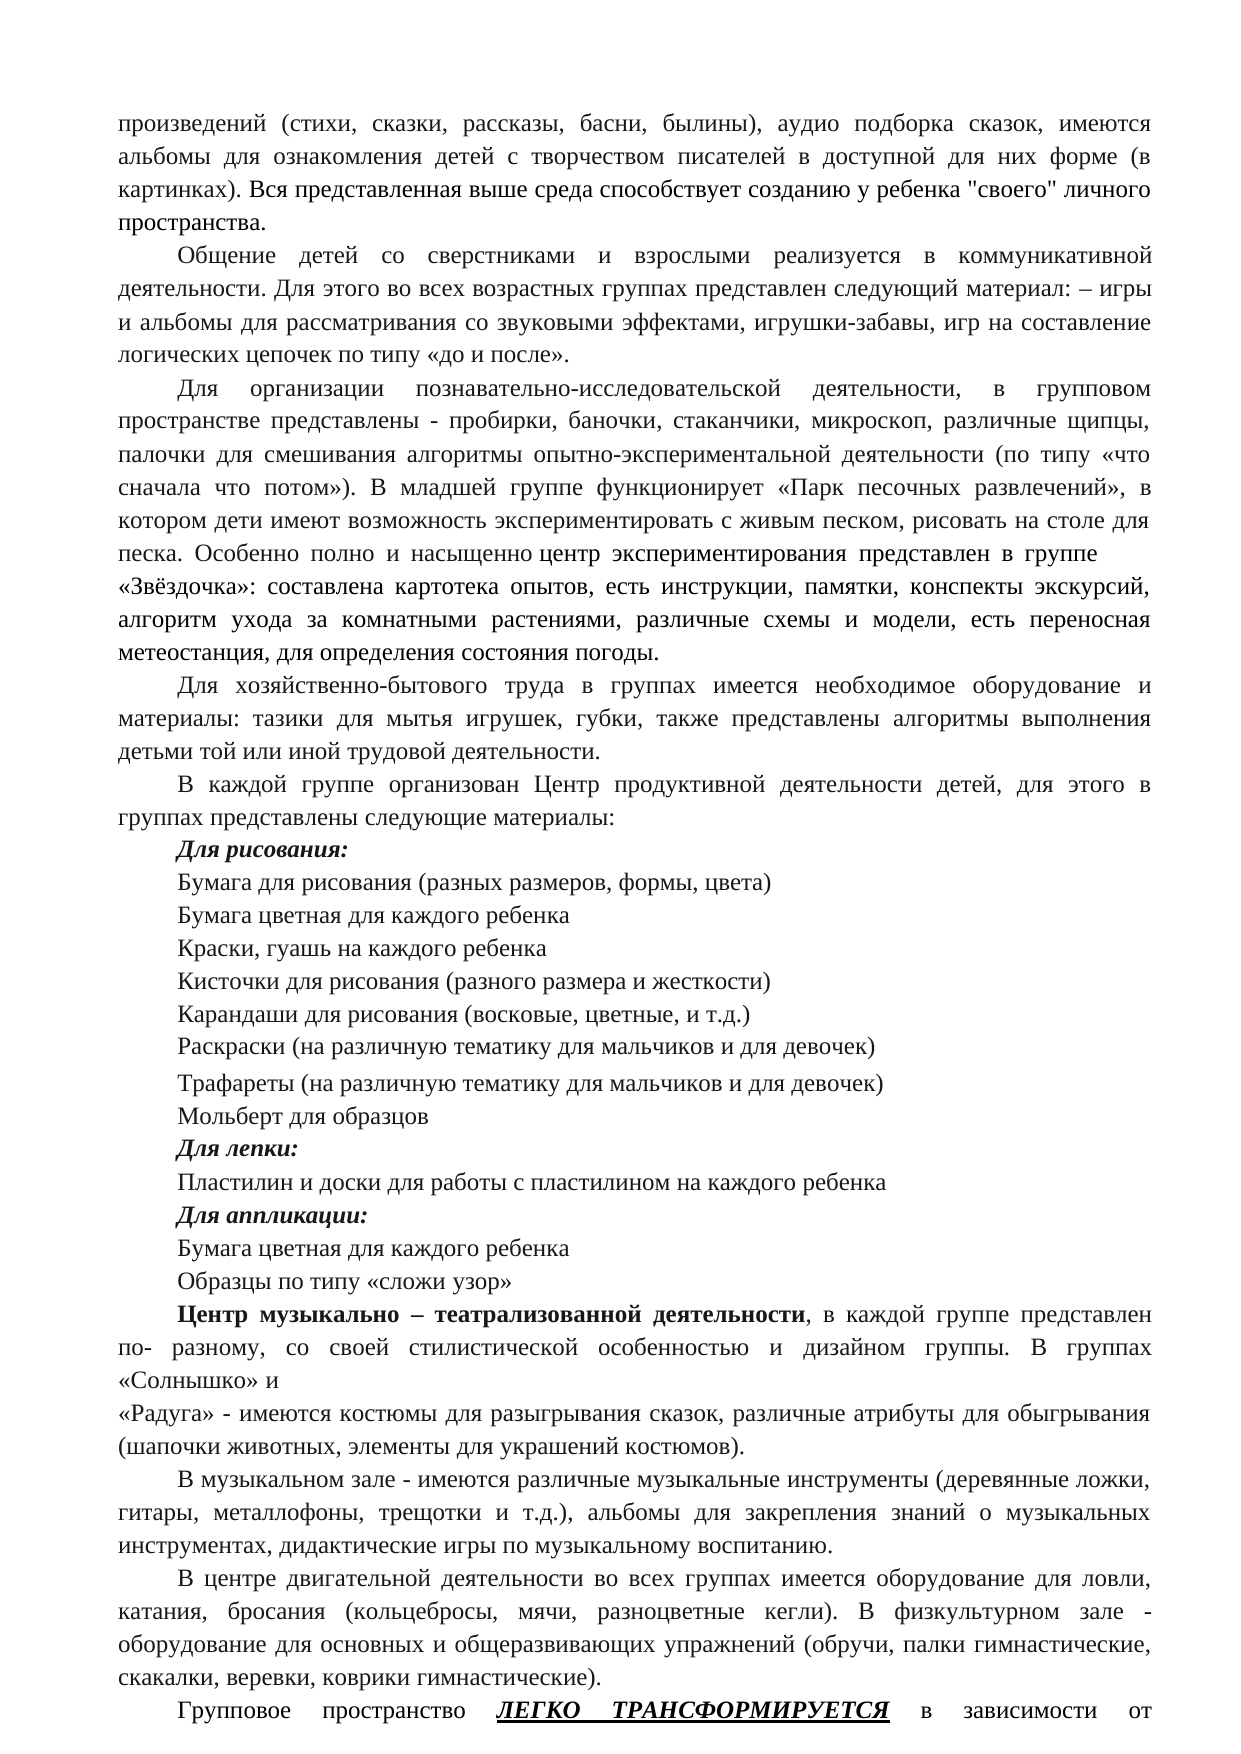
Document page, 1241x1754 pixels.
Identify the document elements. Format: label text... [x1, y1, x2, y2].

subtitle Для лепки: [177, 1134, 1163, 1162]
text «Звёздочка»: составлена картотека опытов, есть инструкции, памятки, конспекты экскурсий, алгоритм ухода за комнатными растениями, различные схемы и модели, есть переносная метеостанция, для определения состояния погоды. [118, 571, 1151, 666]
text В каждой группе организован Центр продуктивной деятельности детей, для этого в группах представлены следующие материалы: [118, 769, 1151, 831]
subtitle Для аппликации: [177, 1200, 1163, 1229]
subtitle Для рисования: [177, 835, 1163, 863]
text Раскраски (на различную тематику для мальчиков и для девочек) [177, 1032, 1163, 1060]
text «Радуга» - имеются костюмы для разыгрывания сказок, различные атрибуты для обыгрывания (шапочки животных, элементы для украшений костюмов). [118, 1398, 1151, 1460]
text Бумага цветная для каждого ребенка Образцы по типу «сложи узор» [177, 1233, 571, 1295]
text Центр музыкально – театрализованной деятельности, в каждой группе представлен по- разному, со своей стилистической особенностью и дизайном группы. В группах «Солнышко» и [118, 1299, 1152, 1394]
text Для хозяйственно-бытового труда в группах имеется необходимое оборудование и материалы: тазики для мытья игрушек, губки, также представлены алгоритмы выполнения детьми той или иной трудовой деятельности. [118, 670, 1151, 764]
text Для организации познавательно-исследовательской деятельности, в групповом пространстве представлены - пробирки, баночки, стаканчики, микроскоп, различные щипцы, палочки для смешивания алгоритмы опытно-экспериментальной деятельности (по типу «что сначала что потом»). В младшей группе функционирует «Парк песочных развлечений», в котором дети имеют возможность экспериментировать с живым песком, рисовать на столе для песка. Особенно полно и насыщенно центр экспериментирования представлен в группе [118, 373, 1151, 566]
text В центре двигательной деятельности во всех группах имеется оборудование для ловли, катания, бросания (кольцебросы, мячи, разноцветные кегли). В физкультурном зале - оборудование для основных и общеразвивающих упражнений (обручи, палки гимнастические, скакалки, веревки, коврики гимнастические). [118, 1563, 1152, 1691]
text В музыкальном зале - имеются различные музыкальные инструменты (деревянные ложки, гитары, металлофоны, трещотки и т.д.), альбомы для закрепления знаний о музыкальных инструментах, дидактические игры по музыкальному воспитанию. [118, 1464, 1151, 1559]
text Пластилин и доски для работы с пластилином на каждого ребенка [177, 1167, 1163, 1196]
text Трафареты (на различную тематику для мальчиков и для девочек) Мольберт для образцов [177, 1068, 886, 1130]
text Кисточки для рисования (разного размера и жесткости) Карандаши для рисования (восковые, цветные, и т.д.) [177, 966, 773, 1028]
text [118, 1695, 1152, 1724]
text Краски, гуашь на каждого ребенка [177, 933, 1163, 962]
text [118, 108, 1152, 236]
text Общение детей со сверстниками и взрослыми реализуется в коммуникативной деятельности. Для этого во всех возрастных группах представлен следующий материал: – игры и альбомы для рассматривания со звуковыми эффектами, игрушки-забавы, игр на составление логических цепочек по типу «до и после». [118, 241, 1152, 368]
text Бумага для рисования (разных размеров, формы, цвета) Бумага цветная для каждого ребенка [177, 867, 773, 929]
